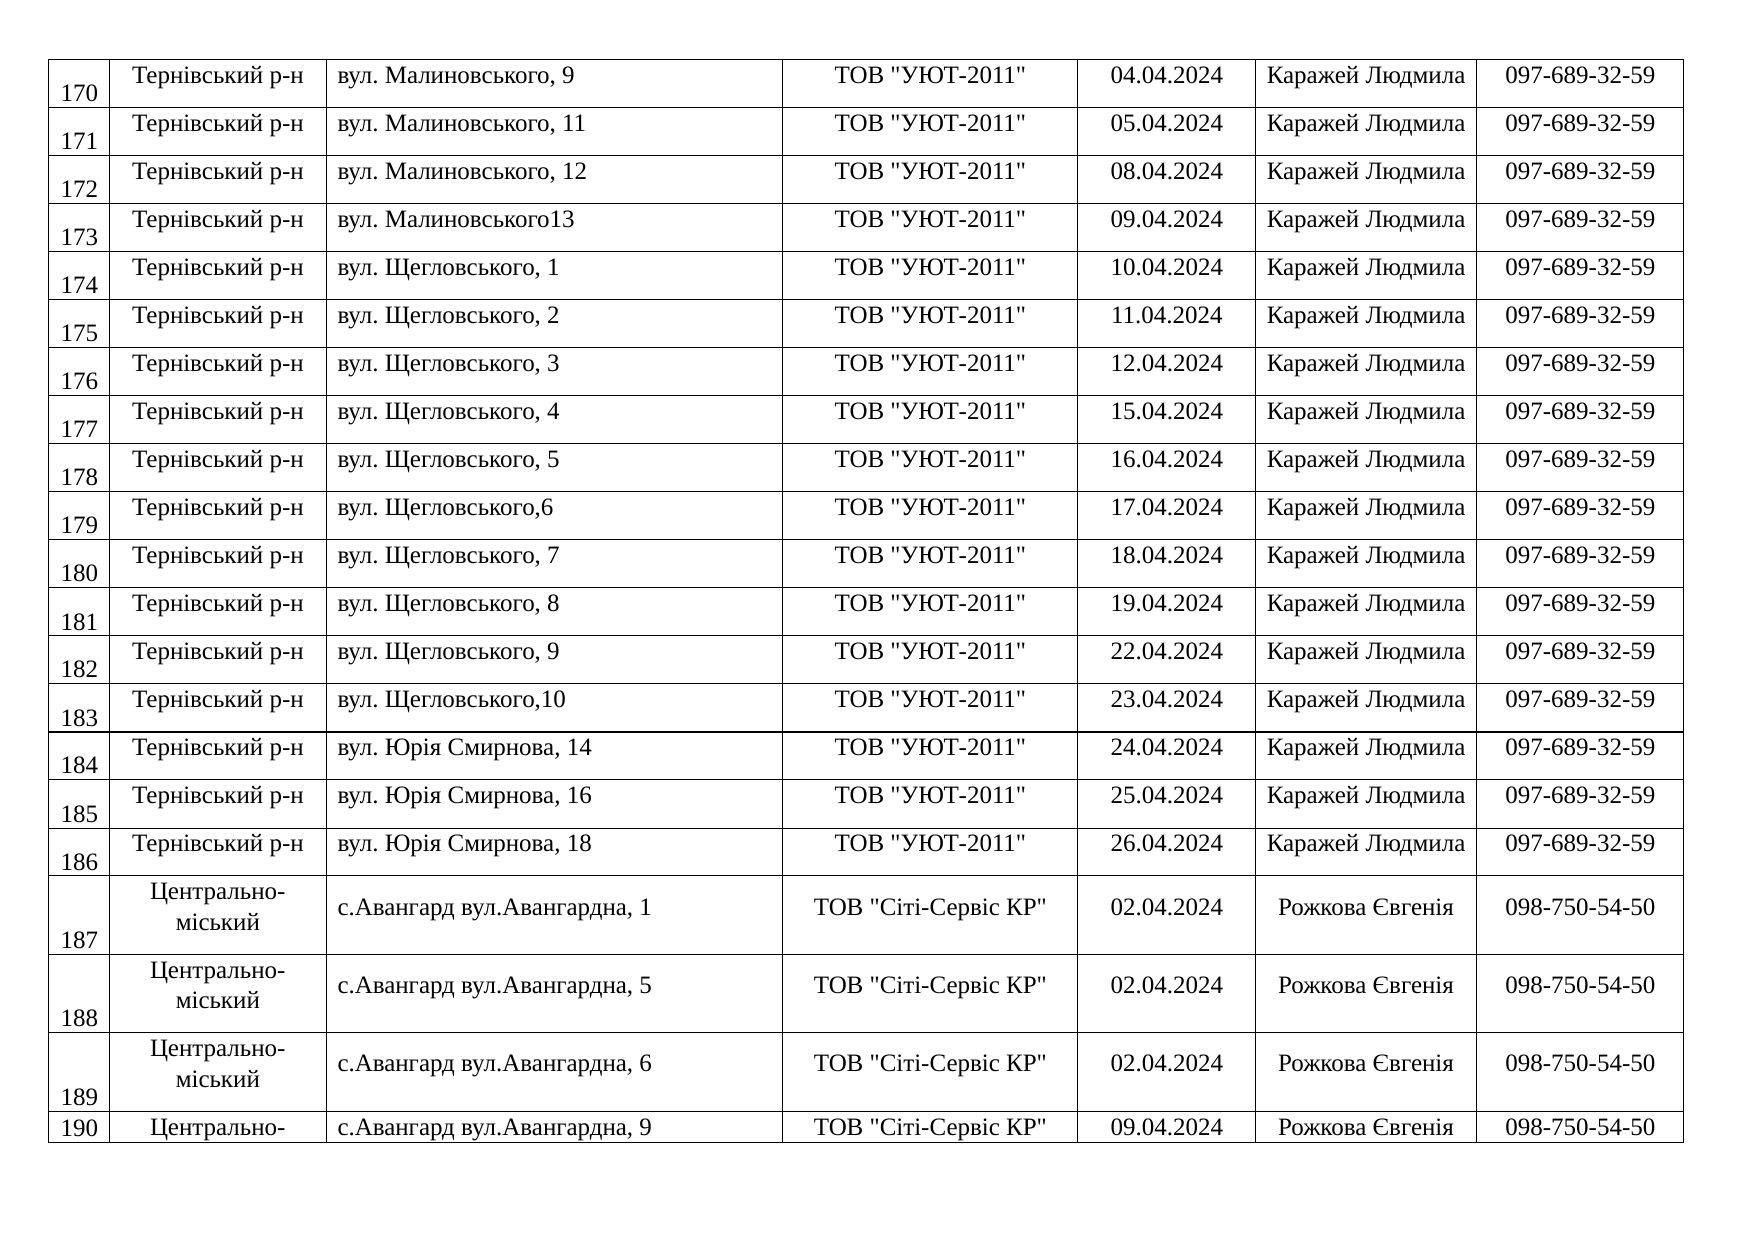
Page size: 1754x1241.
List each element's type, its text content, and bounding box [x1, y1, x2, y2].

table_cell 097-689-32-59 [1477, 204, 1683, 251]
table_cell Тернівський р-н [110, 252, 326, 299]
table_cell Каражей Людмила [1256, 684, 1476, 731]
table_cell 24.04.2024 [1078, 733, 1255, 779]
table_cell Каражей Людмила [1256, 60, 1476, 107]
table_cell ТОВ "УЮТ-2011" [783, 252, 1077, 299]
table_cell вул. Юрія Смирнова, 16 [327, 780, 782, 827]
table_cell Тернівський р-н [110, 636, 326, 683]
table_cell Каражей Людмила [1256, 492, 1476, 539]
table_cell вул. Щегловського, 9 [327, 636, 782, 683]
table_cell 097-689-32-59 [1477, 108, 1683, 155]
table_cell ТОВ "УЮТ-2011" [783, 733, 1077, 779]
table_cell 26.04.2024 [1078, 829, 1255, 875]
table_cell вул. Щегловського,10 [327, 684, 782, 731]
table_cell 25.04.2024 [1078, 780, 1255, 827]
table_cell 189 [49, 1033, 109, 1111]
table_cell 181 [49, 588, 109, 635]
table_cell 179 [49, 492, 109, 539]
table_cell ТОВ "УЮТ-2011" [783, 204, 1077, 251]
table_cell Тернівський р-н [110, 684, 326, 731]
table_cell ТОВ "УЮТ-2011" [783, 636, 1077, 683]
table_cell Каражей Людмила [1256, 780, 1476, 827]
table_cell Тернівський р-н [110, 348, 326, 395]
table_cell вул. Малиновського13 [327, 204, 782, 251]
table_cell 182 [49, 636, 109, 683]
table_cell Тернівський р-н [110, 108, 326, 155]
table_cell ТОВ "УЮТ-2011" [783, 540, 1077, 587]
table_cell 15.04.2024 [1078, 396, 1255, 443]
table_cell Тернівський р-н [110, 492, 326, 539]
table_cell Центрально-міський [110, 955, 326, 1032]
table_cell ТОВ "Сіті-Сервіс КР" [783, 876, 1077, 954]
table_cell Тернівський р-н [110, 444, 326, 491]
table_cell Центрально-міський [110, 1033, 326, 1111]
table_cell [783, 1112, 1077, 1142]
table_cell с.Авангард вул.Авангардна, 6 [327, 1033, 782, 1111]
table_cell 190 [49, 1112, 109, 1142]
table_cell Рожкова Євгенія [1256, 876, 1476, 954]
table_cell с.Авангард вул.Авангардна, 1 [327, 876, 782, 954]
table_cell ТОВ "УЮТ-2011" [783, 684, 1077, 731]
table_cell вул. Юрія Смирнова, 18 [327, 829, 782, 875]
table_cell вул. Юрія Смирнова, 14 [327, 733, 782, 779]
table_cell ТОВ "УЮТ-2011" [783, 108, 1077, 155]
table_cell 10.04.2024 [1078, 252, 1255, 299]
table_cell 09.04.2024 [1078, 1112, 1255, 1142]
table_cell ТОВ "Сіті-Сервіс КР" [783, 955, 1077, 1032]
table_cell ТОВ "УЮТ-2011" [783, 300, 1077, 347]
table_cell 178 [49, 444, 109, 491]
table_cell Рожкова Євгенія [1256, 1033, 1476, 1111]
table_cell 12.04.2024 [1078, 348, 1255, 395]
table_cell ТОВ "УЮТ-2011" [783, 348, 1077, 395]
table_cell Тернівський р-н [110, 396, 326, 443]
table_cell Тернівський р-н [110, 733, 326, 779]
table_cell 176 [49, 348, 109, 395]
table_cell 097-689-32-59 [1477, 156, 1683, 203]
table_cell 09.04.2024 [1078, 204, 1255, 251]
table_cell 183 [49, 684, 109, 731]
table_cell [327, 1112, 782, 1142]
table_cell 098-750-54-50 [1477, 1033, 1683, 1111]
table_cell 097-689-32-59 [1477, 60, 1683, 107]
table_cell 097-689-32-59 [1477, 252, 1683, 299]
table_cell 097-689-32-59 [1477, 444, 1683, 491]
table_cell 097-689-32-59 [1477, 396, 1683, 443]
table_cell 188 [49, 955, 109, 1032]
table_cell 173 [49, 204, 109, 251]
table_cell Центрально-міський [110, 1112, 326, 1142]
table_cell 08.04.2024 [1078, 156, 1255, 203]
table_cell 02.04.2024 [1078, 955, 1255, 1032]
table_cell вул. Щегловського, 7 [327, 540, 782, 587]
table_cell 097-689-32-59 [1477, 733, 1683, 779]
table_cell 097-689-32-59 [1477, 348, 1683, 395]
table_cell 097-689-32-59 [1477, 540, 1683, 587]
table_cell Каражей Людмила [1256, 636, 1476, 683]
table_cell Каражей Людмила [1256, 829, 1476, 875]
table_cell 171 [49, 108, 109, 155]
table_cell 097-689-32-59 [1477, 492, 1683, 539]
table_cell 17.04.2024 [1078, 492, 1255, 539]
table_cell вул. Щегловського, 4 [327, 396, 782, 443]
table_cell ТОВ "УЮТ-2011" [783, 829, 1077, 875]
table_cell ТОВ "УЮТ-2011" [783, 588, 1077, 635]
table_cell 098-750-54-50 [1477, 876, 1683, 954]
table_cell Тернівський р-н [110, 540, 326, 587]
table_cell 185 [49, 780, 109, 827]
table_cell 170 [49, 60, 109, 107]
table_cell ТОВ "УЮТ-2011" [783, 444, 1077, 491]
table_cell 097-689-32-59 [1477, 780, 1683, 827]
table_cell Рожкова Євгенія [1256, 1112, 1476, 1142]
table_cell 16.04.2024 [1078, 444, 1255, 491]
table_cell Каражей Людмила [1256, 444, 1476, 491]
table_cell Тернівський р-н [110, 829, 326, 875]
table_cell Тернівський р-н [110, 300, 326, 347]
table_cell Каражей Людмила [1256, 300, 1476, 347]
table_cell 174 [49, 252, 109, 299]
table_cell Каражей Людмила [1256, 396, 1476, 443]
table_cell 097-689-32-59 [1477, 636, 1683, 683]
table_cell 175 [49, 300, 109, 347]
table_cell 187 [49, 876, 109, 954]
table_cell 180 [49, 540, 109, 587]
table_cell ТОВ "УЮТ-2011" [783, 396, 1077, 443]
table_cell 097-689-32-59 [1477, 684, 1683, 731]
table_cell 19.04.2024 [1078, 588, 1255, 635]
table_cell 097-689-32-59 [1477, 588, 1683, 635]
table_cell вул. Щегловського, 1 [327, 252, 782, 299]
table_cell вул. Щегловського, 3 [327, 348, 782, 395]
table_cell 02.04.2024 [1078, 876, 1255, 954]
table_cell Тернівський р-н [110, 588, 326, 635]
table_cell Каражей Людмила [1256, 108, 1476, 155]
table_cell 172 [49, 156, 109, 203]
table_cell Каражей Людмила [1256, 156, 1476, 203]
table_cell вул. Малиновського, 9 [327, 60, 782, 107]
table_cell 05.04.2024 [1078, 108, 1255, 155]
table_cell 184 [49, 733, 109, 779]
table_cell Каражей Людмила [1256, 540, 1476, 587]
table_cell ТОВ "Сіті-Сервіс КР" [783, 1033, 1077, 1111]
table_cell 097-689-32-59 [1477, 300, 1683, 347]
table_cell 097-689-32-59 [1477, 829, 1683, 875]
table_cell 098-750-54-50 [1477, 1112, 1683, 1142]
table_cell вул. Малиновського, 11 [327, 108, 782, 155]
table_cell Рожкова Євгенія [1256, 955, 1476, 1032]
table_cell 18.04.2024 [1078, 540, 1255, 587]
table_cell вул. Щегловського,6 [327, 492, 782, 539]
table_cell вул. Щегловського, 5 [327, 444, 782, 491]
table_cell вул. Малиновського, 12 [327, 156, 782, 203]
table_cell Тернівський р-н [110, 780, 326, 827]
table_cell Каражей Людмила [1256, 252, 1476, 299]
table_cell 23.04.2024 [1078, 684, 1255, 731]
table_cell 22.04.2024 [1078, 636, 1255, 683]
table_cell ТОВ "УЮТ-2011" [783, 156, 1077, 203]
table_cell 02.04.2024 [1078, 1033, 1255, 1111]
table_cell 04.04.2024 [1078, 60, 1255, 107]
table_cell Каражей Людмила [1256, 733, 1476, 779]
table_cell 11.04.2024 [1078, 300, 1255, 347]
table_cell с.Авангард вул.Авангардна, 5 [327, 955, 782, 1032]
table_cell ТОВ "УЮТ-2011" [783, 60, 1077, 107]
table_cell 098-750-54-50 [1477, 955, 1683, 1032]
table_cell Тернівський р-н [110, 156, 326, 203]
table_cell ТОВ "УЮТ-2011" [783, 492, 1077, 539]
table_cell Тернівський р-н [110, 60, 326, 107]
table_cell 177 [49, 396, 109, 443]
table_cell 186 [49, 829, 109, 875]
table_cell Каражей Людмила [1256, 204, 1476, 251]
table_cell Каражей Людмила [1256, 588, 1476, 635]
table_cell вул. Щегловського, 2 [327, 300, 782, 347]
table_cell ТОВ "УЮТ-2011" [783, 780, 1077, 827]
table_cell Центрально-міський [110, 876, 326, 954]
table_cell Тернівський р-н [110, 204, 326, 251]
table_cell Каражей Людмила [1256, 348, 1476, 395]
table_cell вул. Щегловського, 8 [327, 588, 782, 635]
